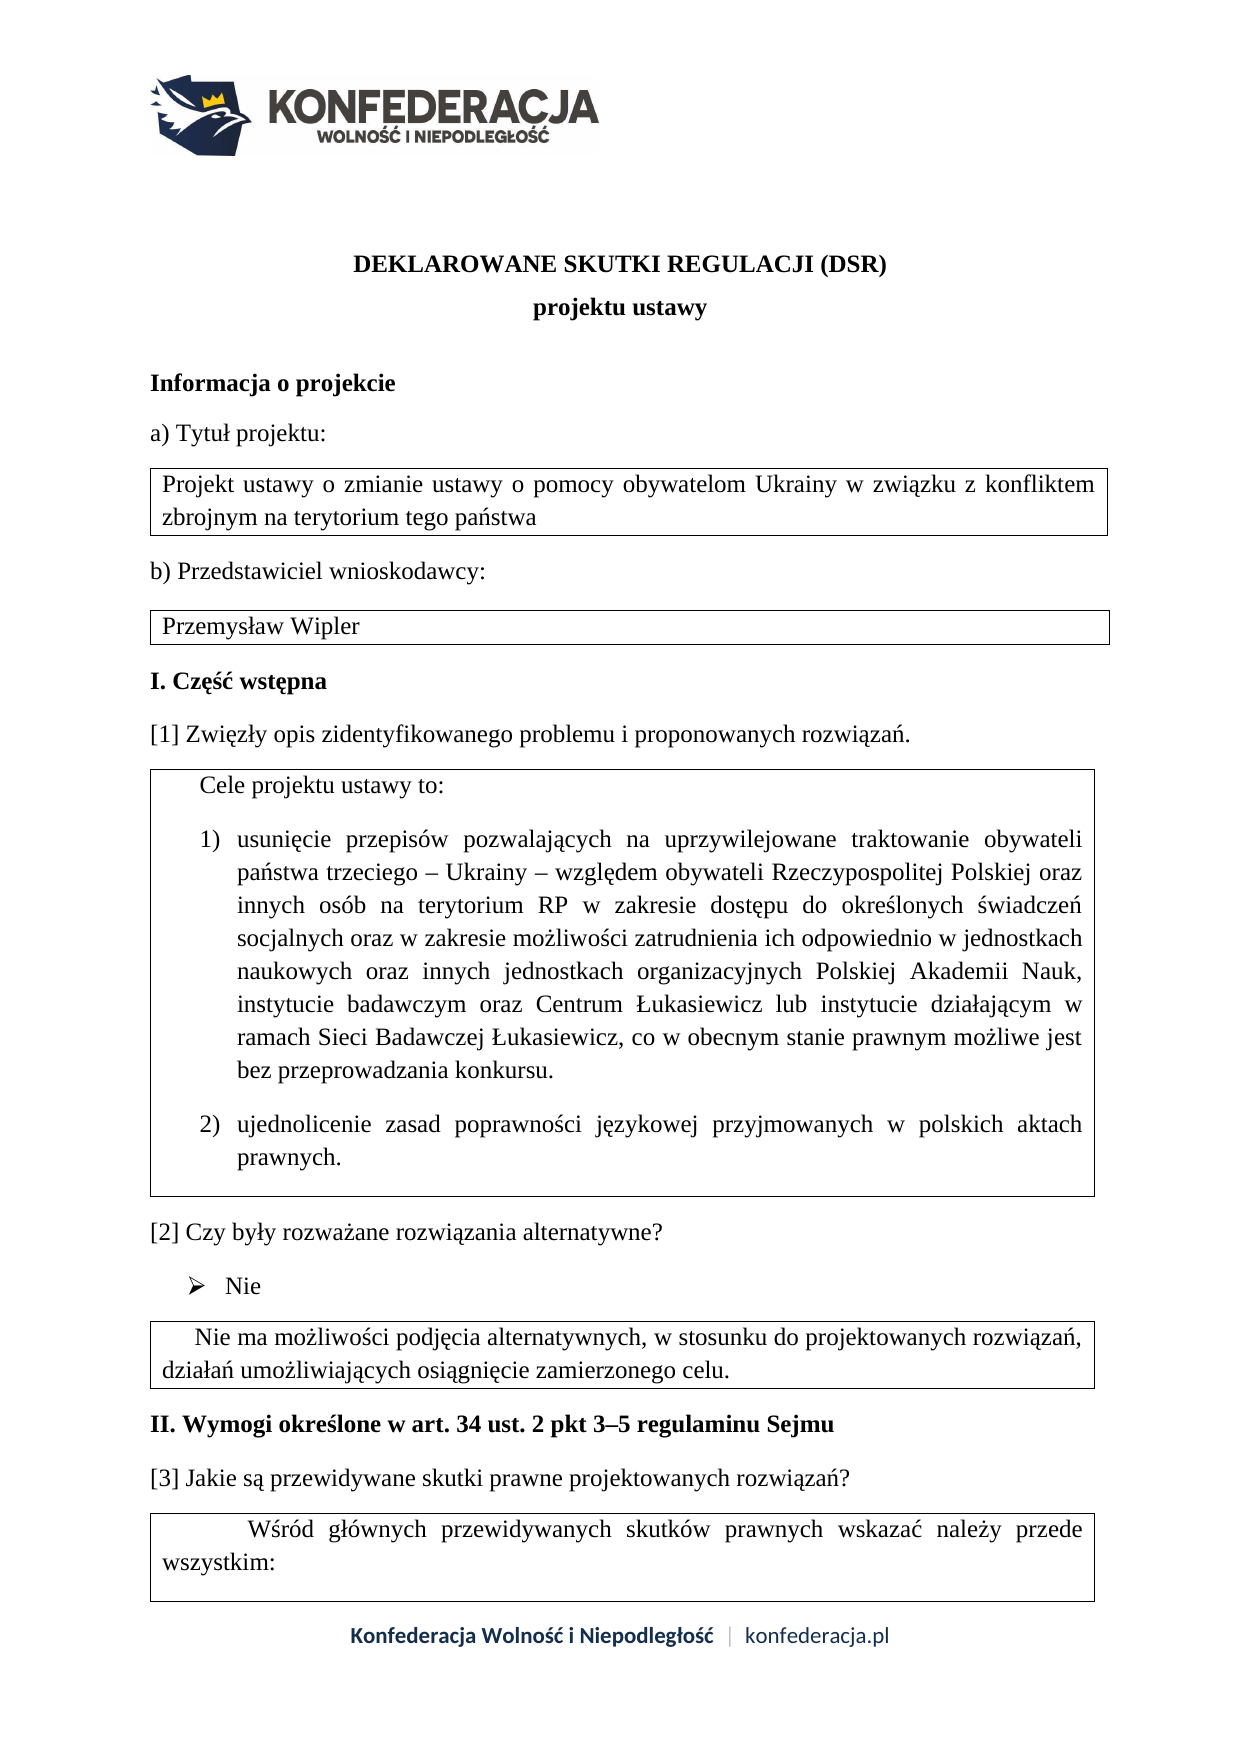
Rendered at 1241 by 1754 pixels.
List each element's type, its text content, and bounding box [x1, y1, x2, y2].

text [3] Jakie są przewidywane skutki prawne projektowanych rozwiązań? [150, 1463, 1090, 1492]
text Informacja o projekcie [150, 368, 1090, 397]
list Nie [187, 1271, 1090, 1300]
table_header Cele projektu ustawy to: usunięcie przepisów pozwalających na uprzywilejowane traktowanie obywateli państwa trzeciego – Ukrainy – względem obywateli Rzeczypospolitej Polskiej oraz innych osób na terytorium RP w zakresie dostępu do określonych świadczeń socjalnych oraz w zakresie możliwości zatrudnienia ich odpowiednio w jednostkach naukowych oraz innych jednostkach organizacyjnych Polskiej Akademii Nauk, instytucie badawczym oraz Centrum Łukasiewicz lub instytucie działającym w ramach Sieci Badawczej Łukasiewicz, co w obecnym stanie prawnym możliwe jest bez przeprowadzania konkursu. ujednolicenie zasad poprawności językowej przyjmowanych w polskich aktach prawnych. [151, 770, 1094, 1196]
text I. Część wstępna [150, 666, 1090, 694]
table_header Nie ma możliwości podjęcia alternatywnych, w stosunku do projektowanych rozwiązań, działań umożliwiających osiągnięcie zamierzonego celu. [151, 1322, 1094, 1388]
table_header Przemysław Wipler [151, 611, 1109, 644]
text [1] Zwięzły opis zidentyfikowanego problemu i proponowanych rozwiązań. [150, 719, 1090, 748]
text II. Wymogi określone w art. 34 ust. 2 pkt 3–5 regulaminu Sejmu [150, 1409, 1090, 1438]
text [2] Czy były rozważane rozwiązania alternatywne? [150, 1217, 1090, 1246]
text DEKLAROWANE SKUTKI REGULACJI (DSR) projektu ustawy [150, 249, 1090, 321]
table_header Projekt ustawy o zmianie ustawy o pomocy obywatelom Ukrainy w związku z konfliktem zbrojnym na terytorium tego państwa [151, 469, 1107, 534]
text a) Tytuł projektu: [150, 418, 1090, 447]
text b) Przedstawiciel wnioskodawcy: [150, 556, 1090, 585]
picture [150, 75, 599, 156]
